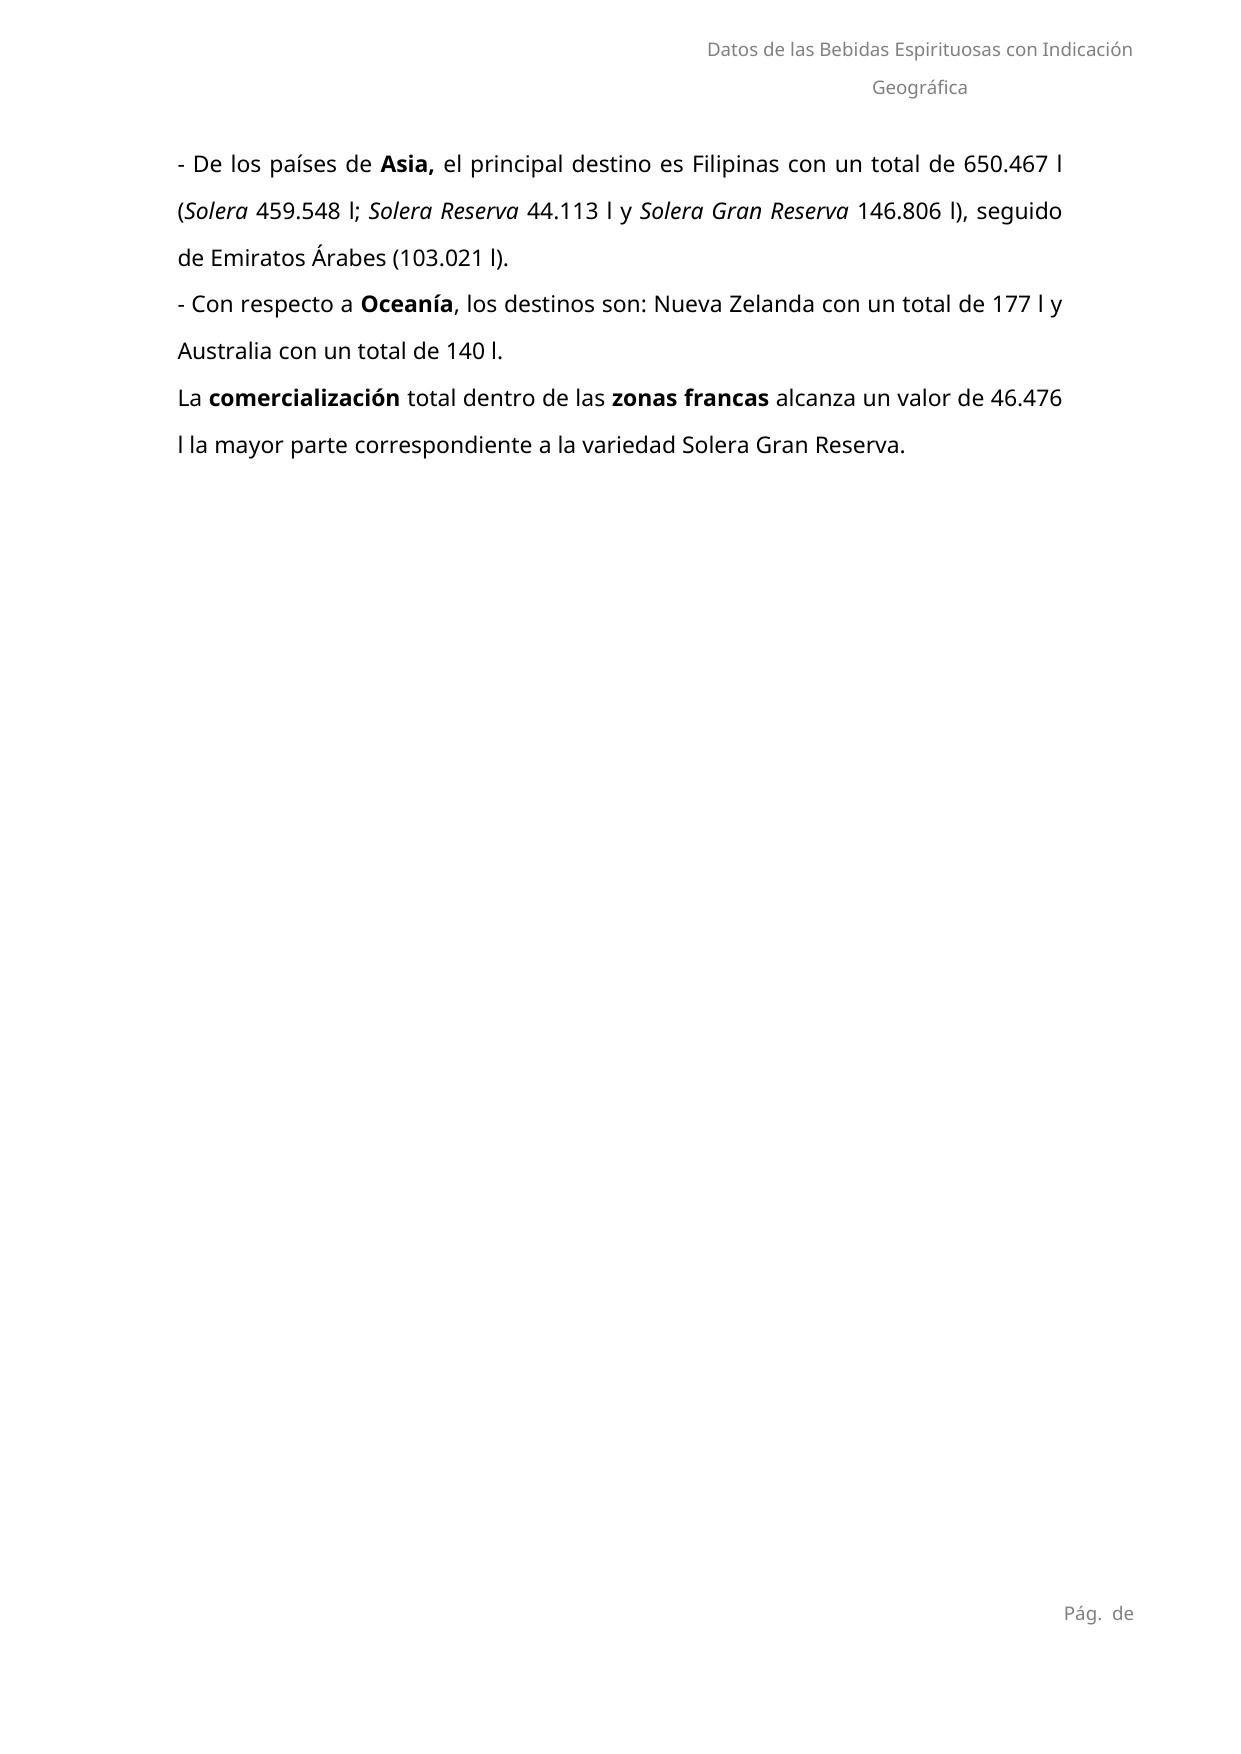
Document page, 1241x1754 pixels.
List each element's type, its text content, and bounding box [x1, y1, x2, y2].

list - Con respecto a Oceanía, los destinos son: Nueva Zelanda con un total de 177 l y Australia con un total de 140 l. [177, 288, 1063, 366]
list - De los países de Asia, el principal destino es Filipinas con un total de 650.467 l (Solera 459.548 l; Solera Reserva 44.113 l y Solera Gran Reserva 146.806 l), seguido de Emiratos Árabes (103.021 l). [177, 148, 1063, 273]
text La comercialización total dentro de las zonas francas alcanza un valor de 46.476 l la mayor parte correspondiente a la variedad Solera Gran Reserva. [177, 382, 1063, 460]
